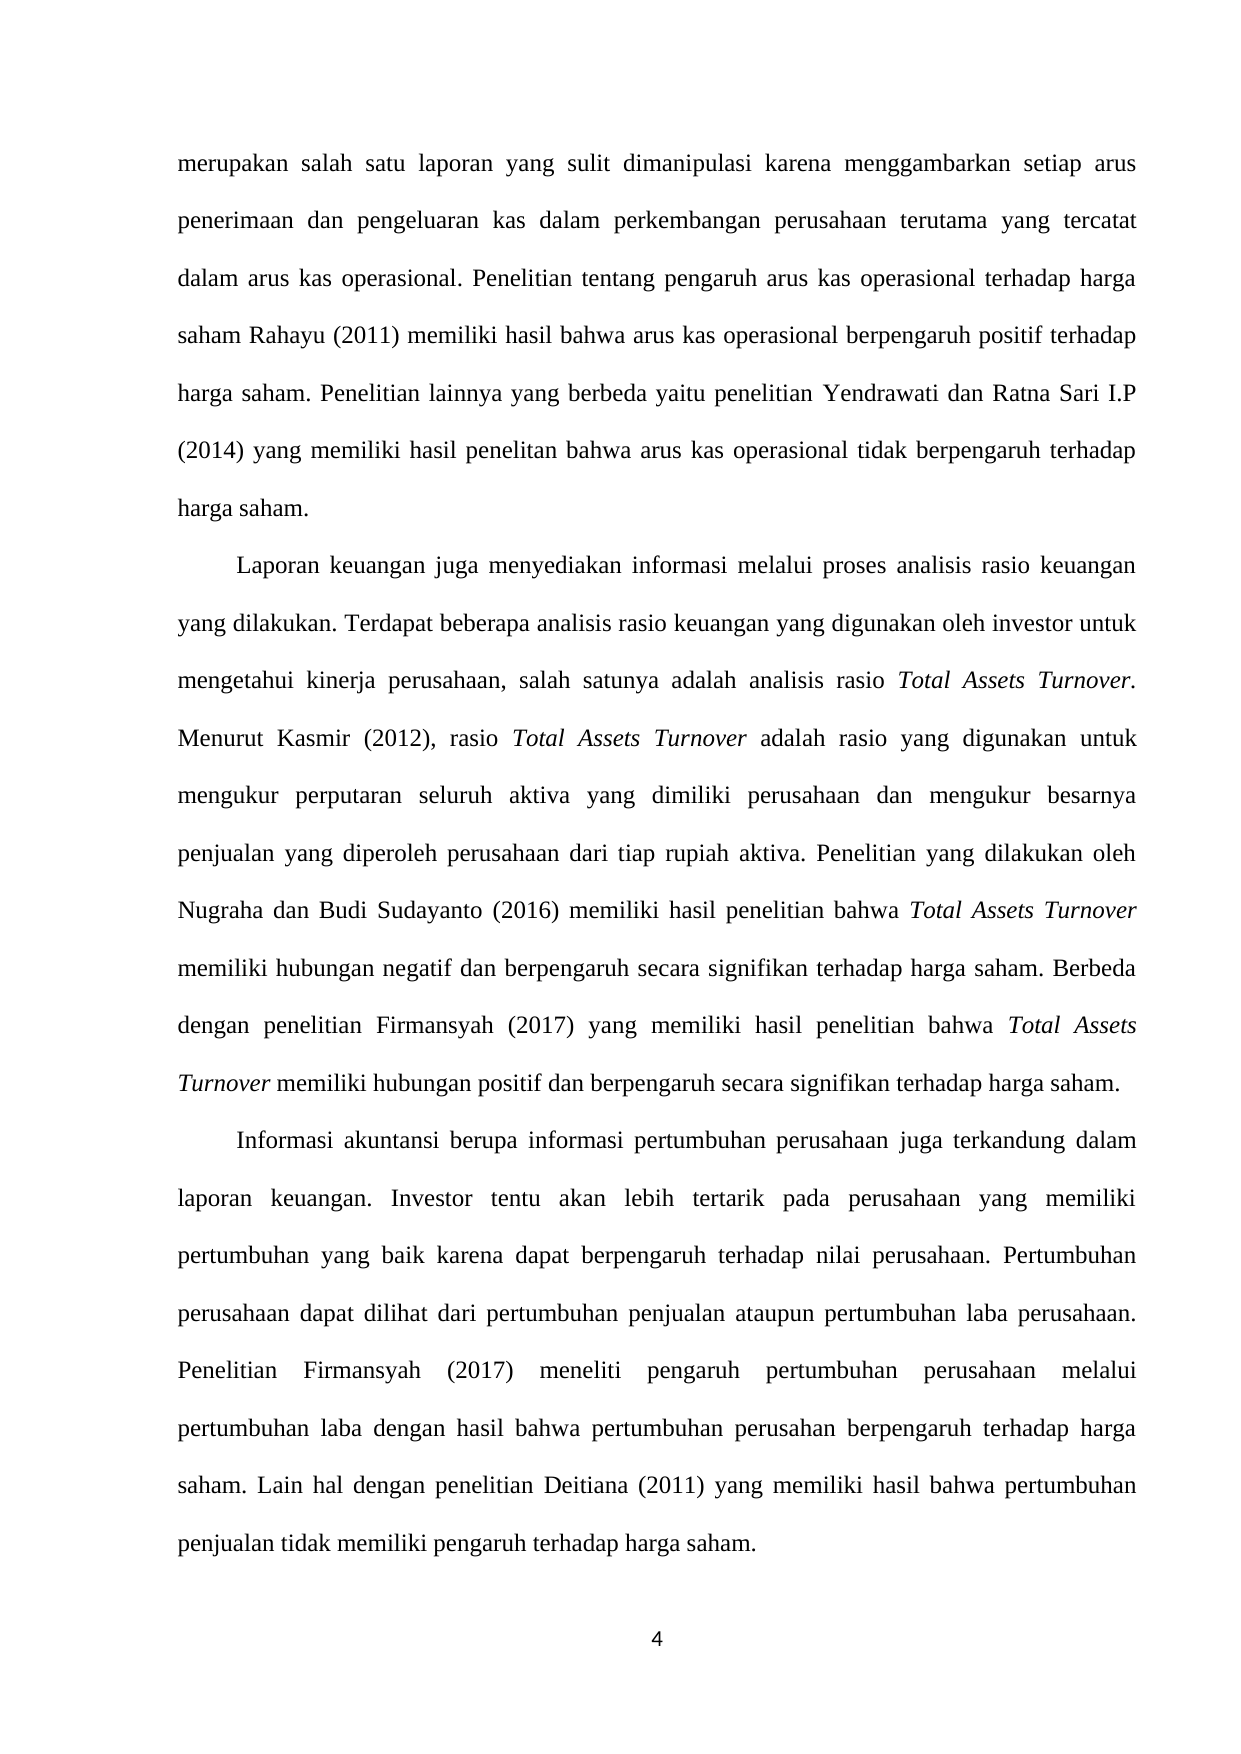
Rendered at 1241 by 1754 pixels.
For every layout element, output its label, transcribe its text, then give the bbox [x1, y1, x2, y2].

list Laporan keuangan juga menyediakan informasi melalui proses analisis rasio keuangan yang dilakukan. Terdapat beberapa analisis rasio keuangan yang digunakan oleh investor untuk mengetahui kinerja perusahaan, salah satunya adalah analisis rasio Total Assets Turnover. Menurut Kasmir (2012), rasio Total Assets Turnover adalah rasio yang digunakan untuk mengukur perputaran seluruh aktiva yang dimiliki perusahaan dan mengukur besarnya penjualan yang diperoleh perusahaan dari tiap rupiah aktiva. Penelitian yang dilakukan oleh Nugraha dan Budi Sudayanto (2016) memiliki hasil penelitian bahwa Total Assets Turnover memiliki hubungan negatif dan berpengaruh secara signifikan terhadap harga saham. Berbeda dengan penelitian Firmansyah (2017) yang memiliki hasil penelitian bahwa Total Assets Turnover memiliki hubungan positif dan berpengaruh secara signifikan terhadap harga saham. [177, 550, 1137, 1096]
list Informasi akuntansi berupa informasi pertumbuhan perusahaan juga terkandung dalam laporan keuangan. Investor tentu akan lebih tertarik pada perusahaan yang memiliki pertumbuhan yang baik karena dapat berpengaruh terhadap nilai perusahaan. Pertumbuhan perusahaan dapat dilihat dari pertumbuhan penjualan ataupun pertumbuhan laba perusahaan. Penelitian Firmansyah (2017) meneliti pengaruh pertumbuhan perusahaan melalui pertumbuhan laba dengan hasil bahwa pertumbuhan perusahan berpengaruh terhadap harga saham. Lain hal dengan penelitian Deitiana (2011) yang memiliki hasil bahwa pertumbuhan penjualan tidak memiliki pengaruh terhadap harga saham. [177, 1125, 1137, 1556]
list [177, 148, 1137, 521]
